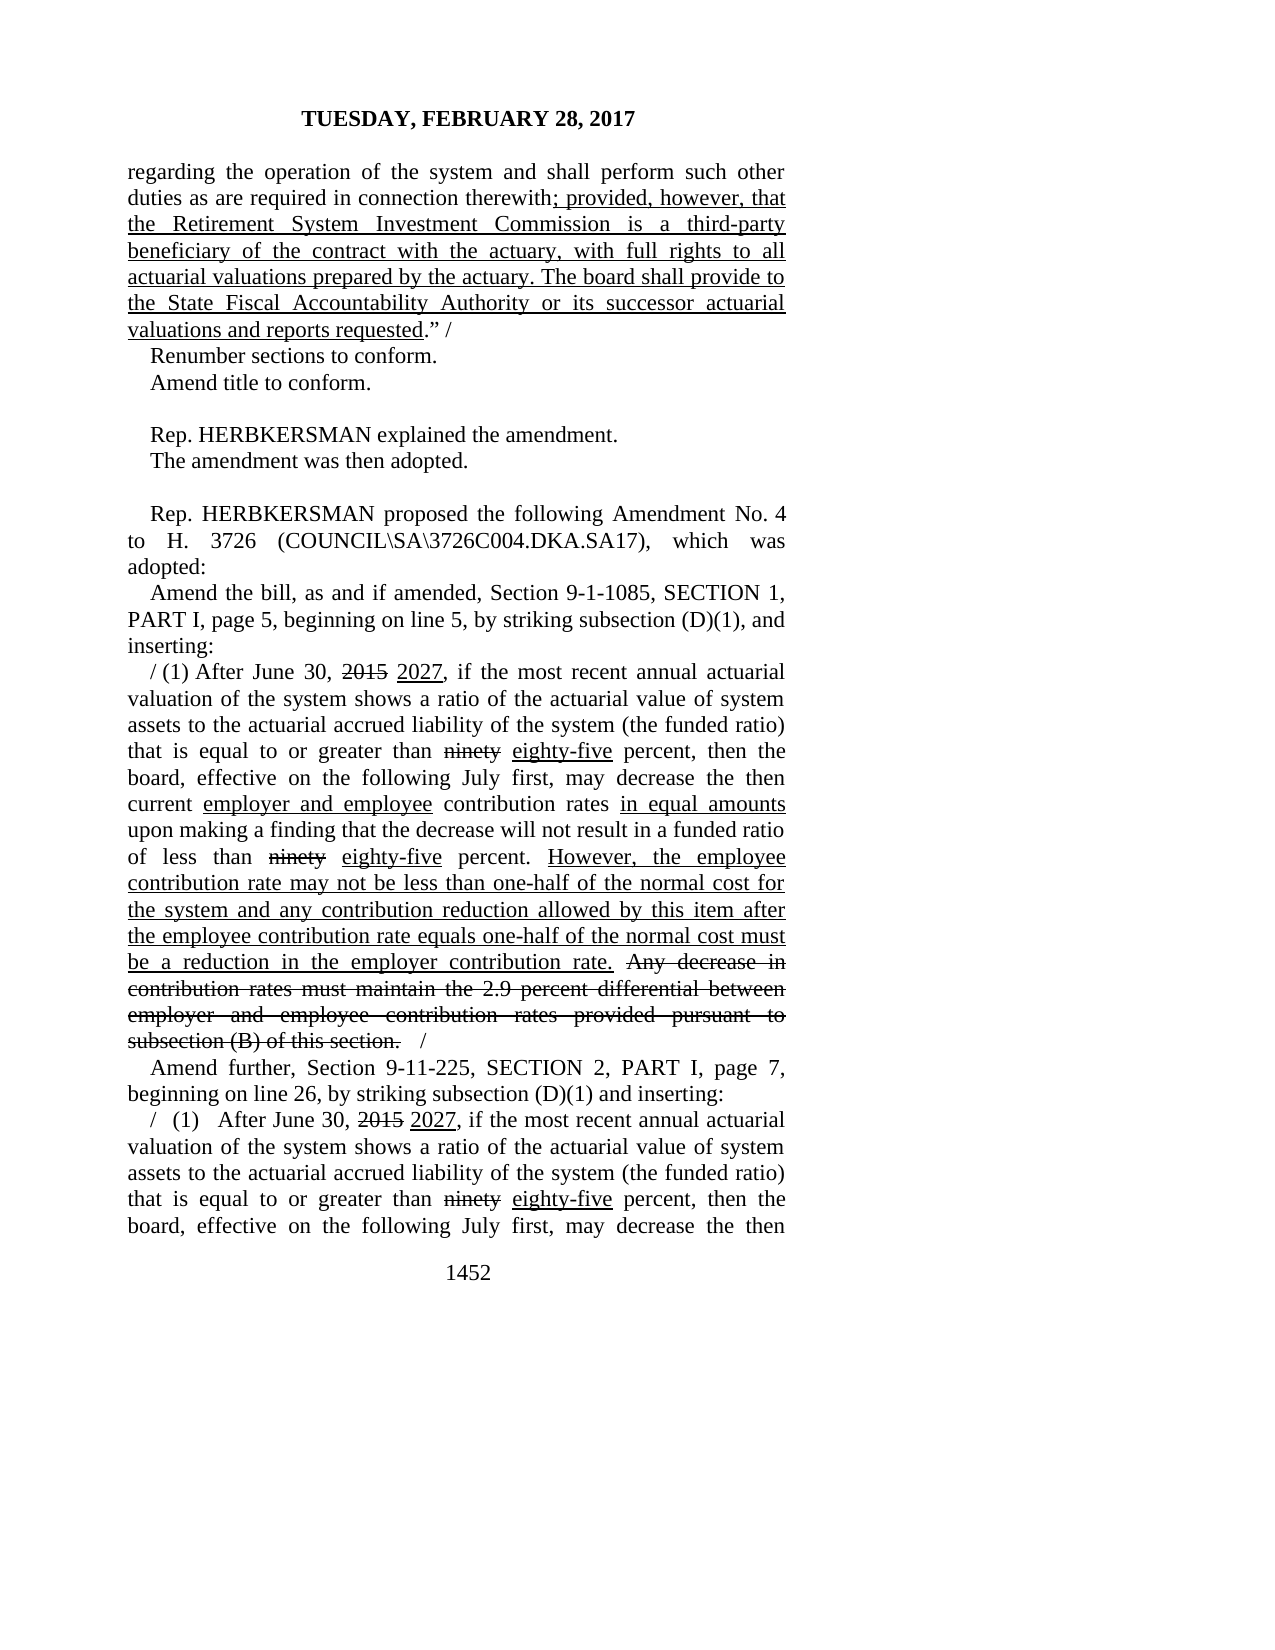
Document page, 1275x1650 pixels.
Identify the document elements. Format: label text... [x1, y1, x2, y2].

text Amend the bill, as and if amended, Section 9-1-1085, SECTION 1, PART I, page 5, beginning on line 5, by striking subsection (D)(1), and inserting: [127, 579, 786, 658]
text Rep. HERBKERSMAN explained the amendment. [127, 421, 786, 448]
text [127, 1106, 786, 1238]
text Rep. HERBKERSMAN proposed the following Amendment No. 4 to H. 3726 (COUNCIL\SA\3726C004.DKA.SA17), which was adopted: [127, 500, 786, 579]
text Renumber sections to conform. [127, 342, 786, 368]
text / (1) After June 30, 2015 2027, if the most recent annual actuarial valuation of the system shows a ratio of the actuarial value of system assets to the actuarial accrued liability of the system (the funded ratio) that is equal to or greater than ninety eighty-five percent, then the board, effective on the following July first, may decrease the then current employer and employee contribution rates in equal amounts upon making a finding that the decrease will not result in a funded ratio of less than ninety eighty-five percent. However, the employee contribution rate may not be less than one-half of the normal cost for the system and any contribution reduction allowed by this item after the employee contribution rate equals one-half of the normal cost must be a reduction in the employer contribution rate. Any decrease in contribution rates must maintain the 2.9 percent differential between employer and employee contribution rates provided pursuant to subsection (B) of this section. / [127, 658, 786, 919]
text The amendment was then adopted. [127, 448, 786, 474]
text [127, 158, 786, 233]
text Amend title to conform. [127, 368, 786, 395]
text Amend further, Section 9-11-225, SECTION 2, PART I, page 7, beginning on line 26, by striking subsection (D)(1) and inserting: [127, 1054, 786, 1106]
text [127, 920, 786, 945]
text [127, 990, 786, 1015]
